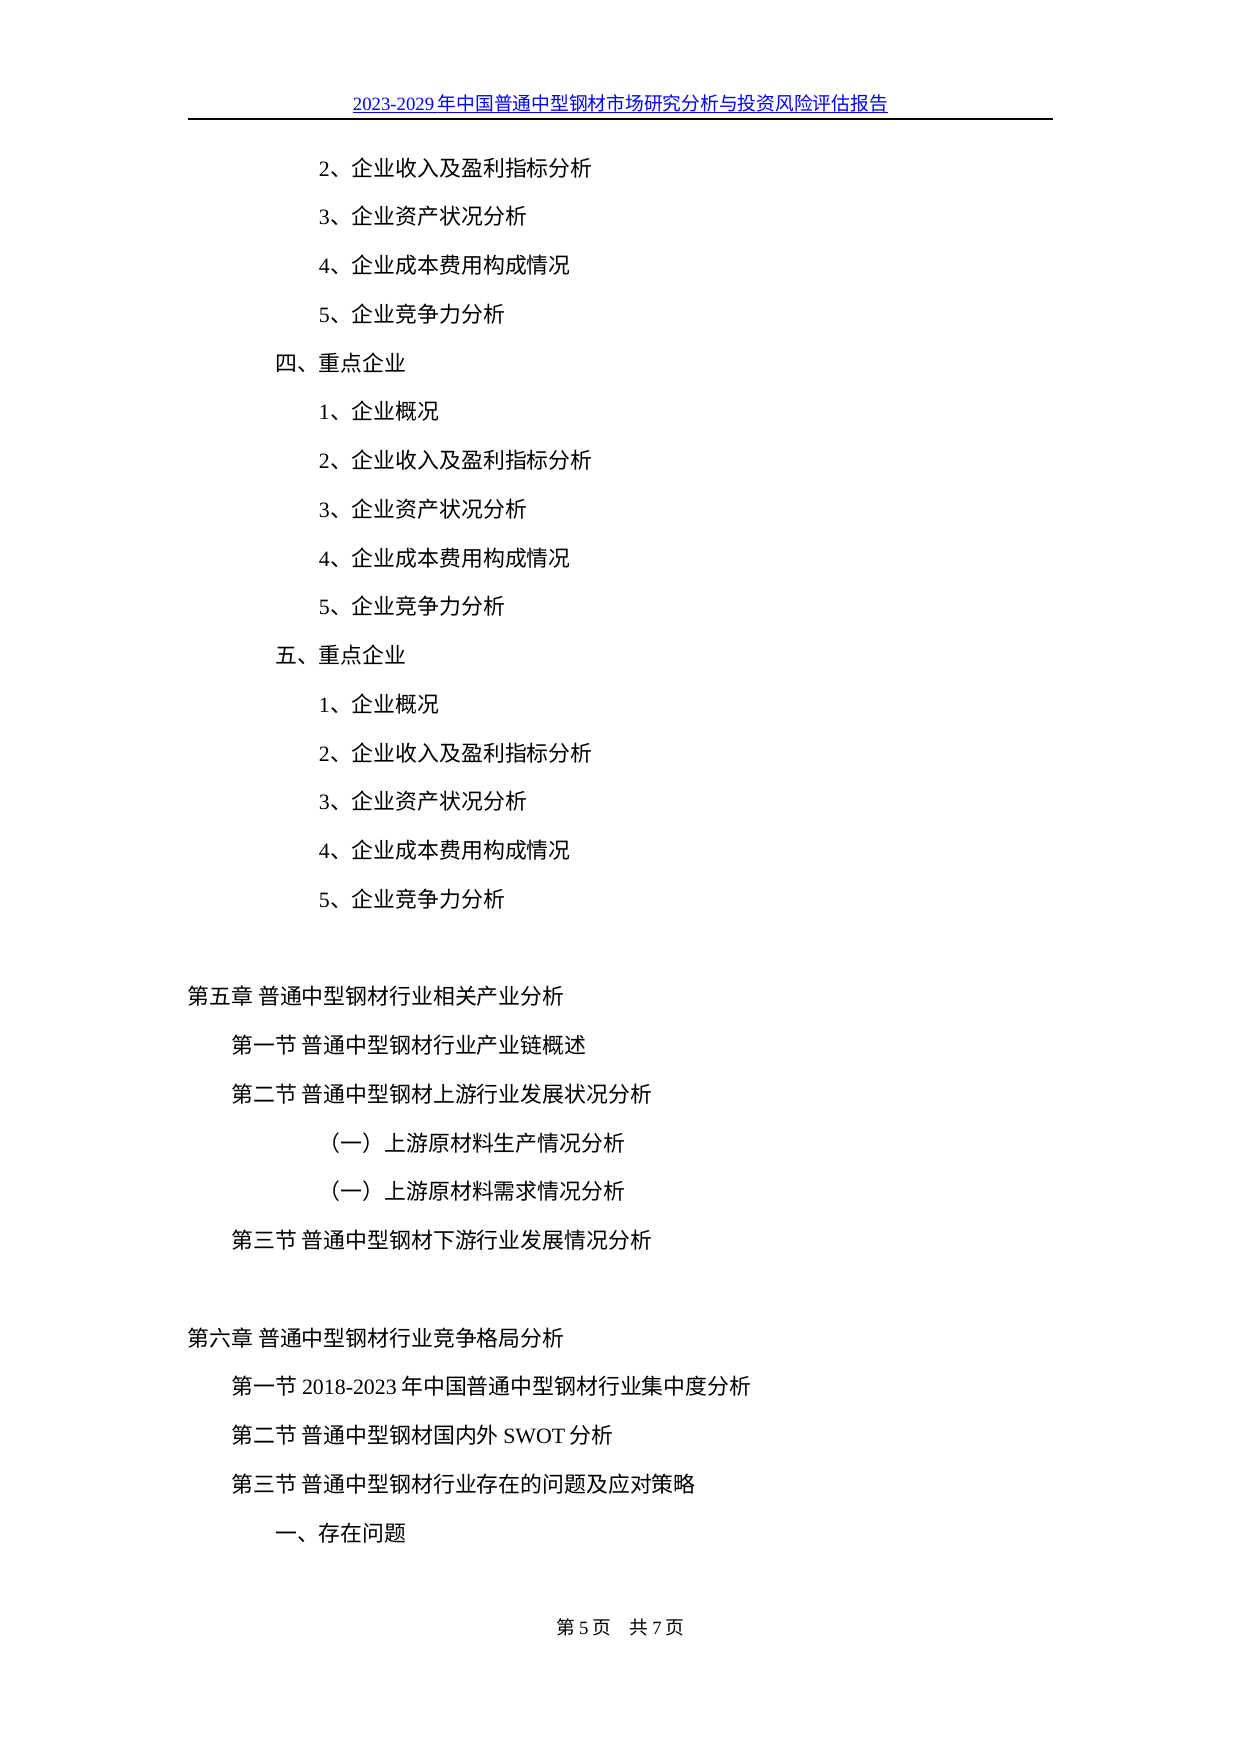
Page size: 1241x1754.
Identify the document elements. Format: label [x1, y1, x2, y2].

text [187, 150, 1053, 1548]
